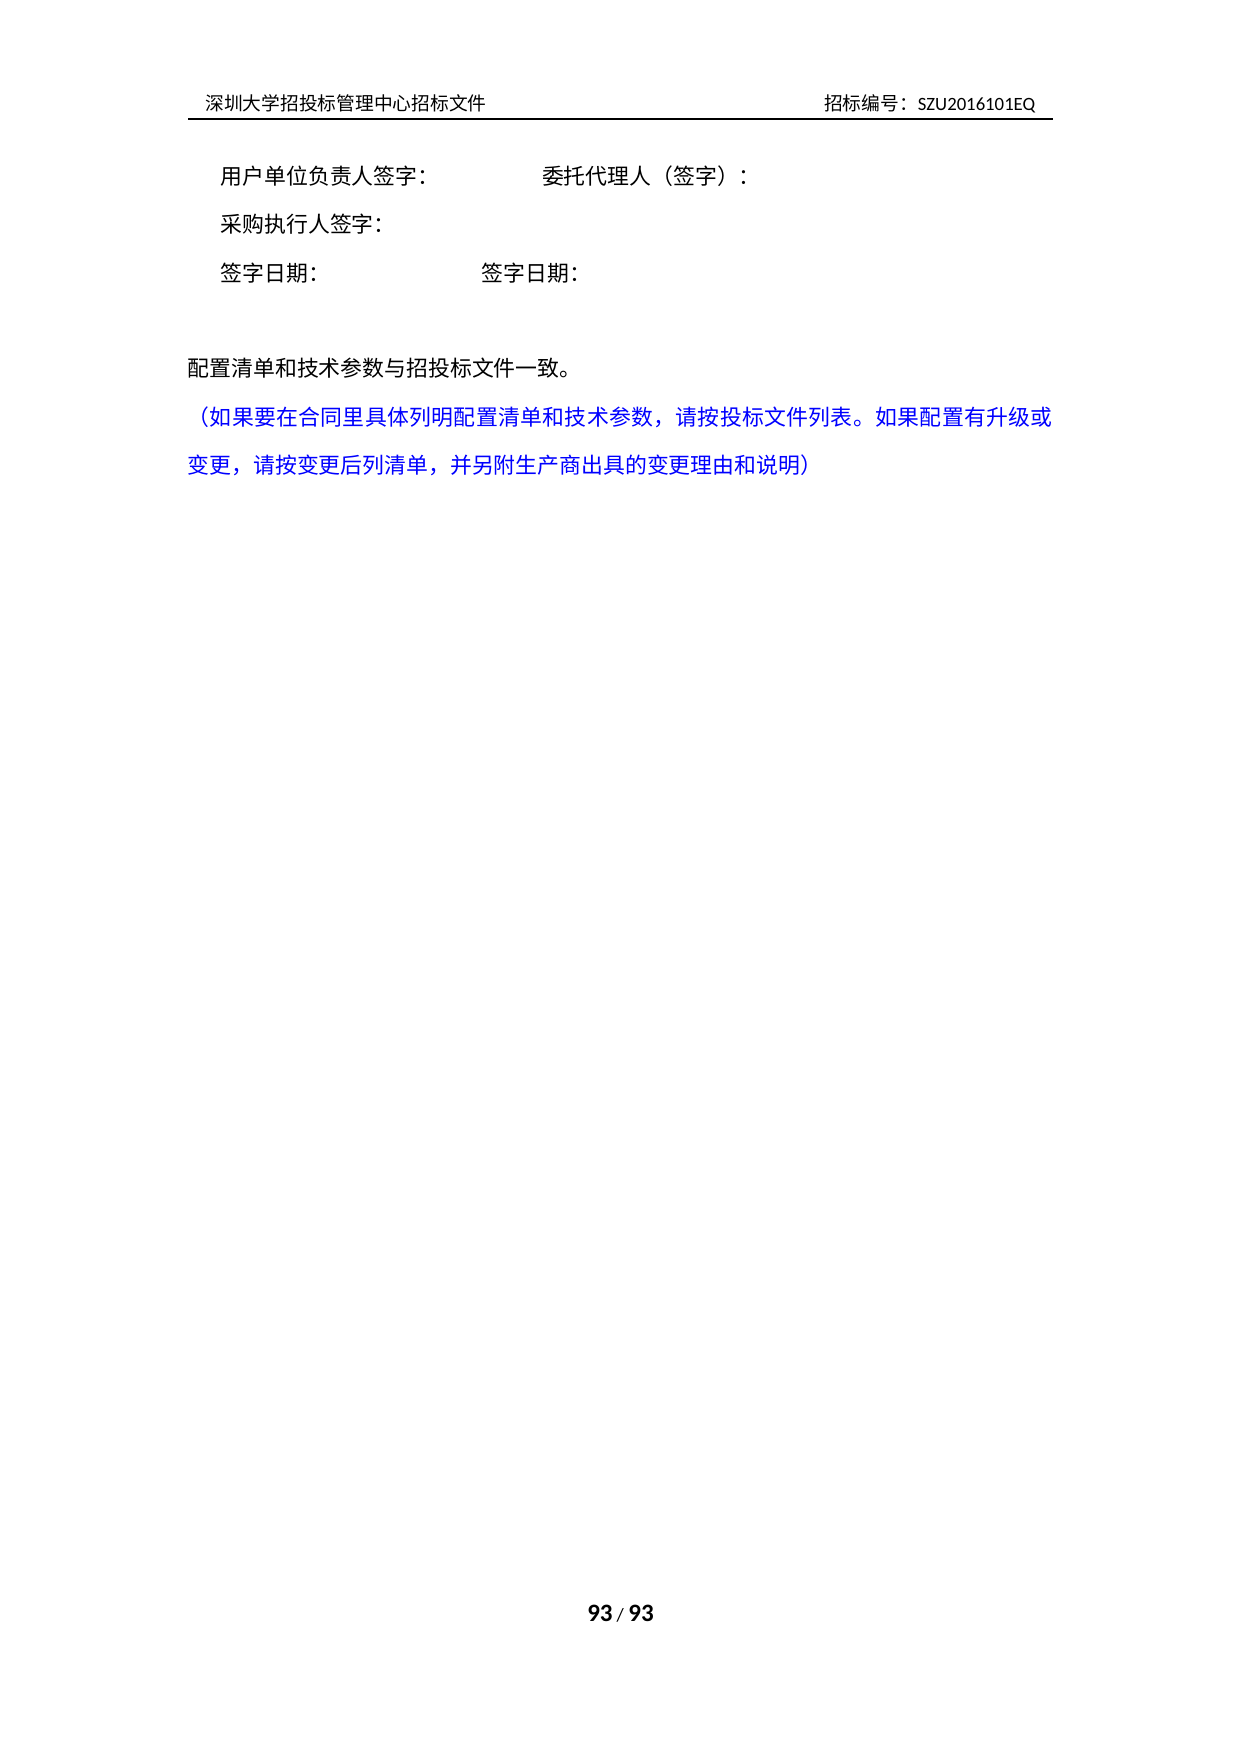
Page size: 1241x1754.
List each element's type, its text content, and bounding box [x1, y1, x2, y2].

text 用户单位负责人签字： 委托代理人（签字）： [187, 158, 1053, 191]
text 采购执行人签字： [187, 207, 1053, 239]
text 签字日期： 签字日期： [187, 255, 1053, 288]
text （如果要在合同里具体列明配置清单和技术参数，请按投标文件列表。如果配置有升级或变更，请按变更后列清单，并另附生产商出具的变更理由和说明） [187, 399, 1053, 481]
text 配置清单和技术参数与招投标文件一致。 [187, 351, 1053, 383]
